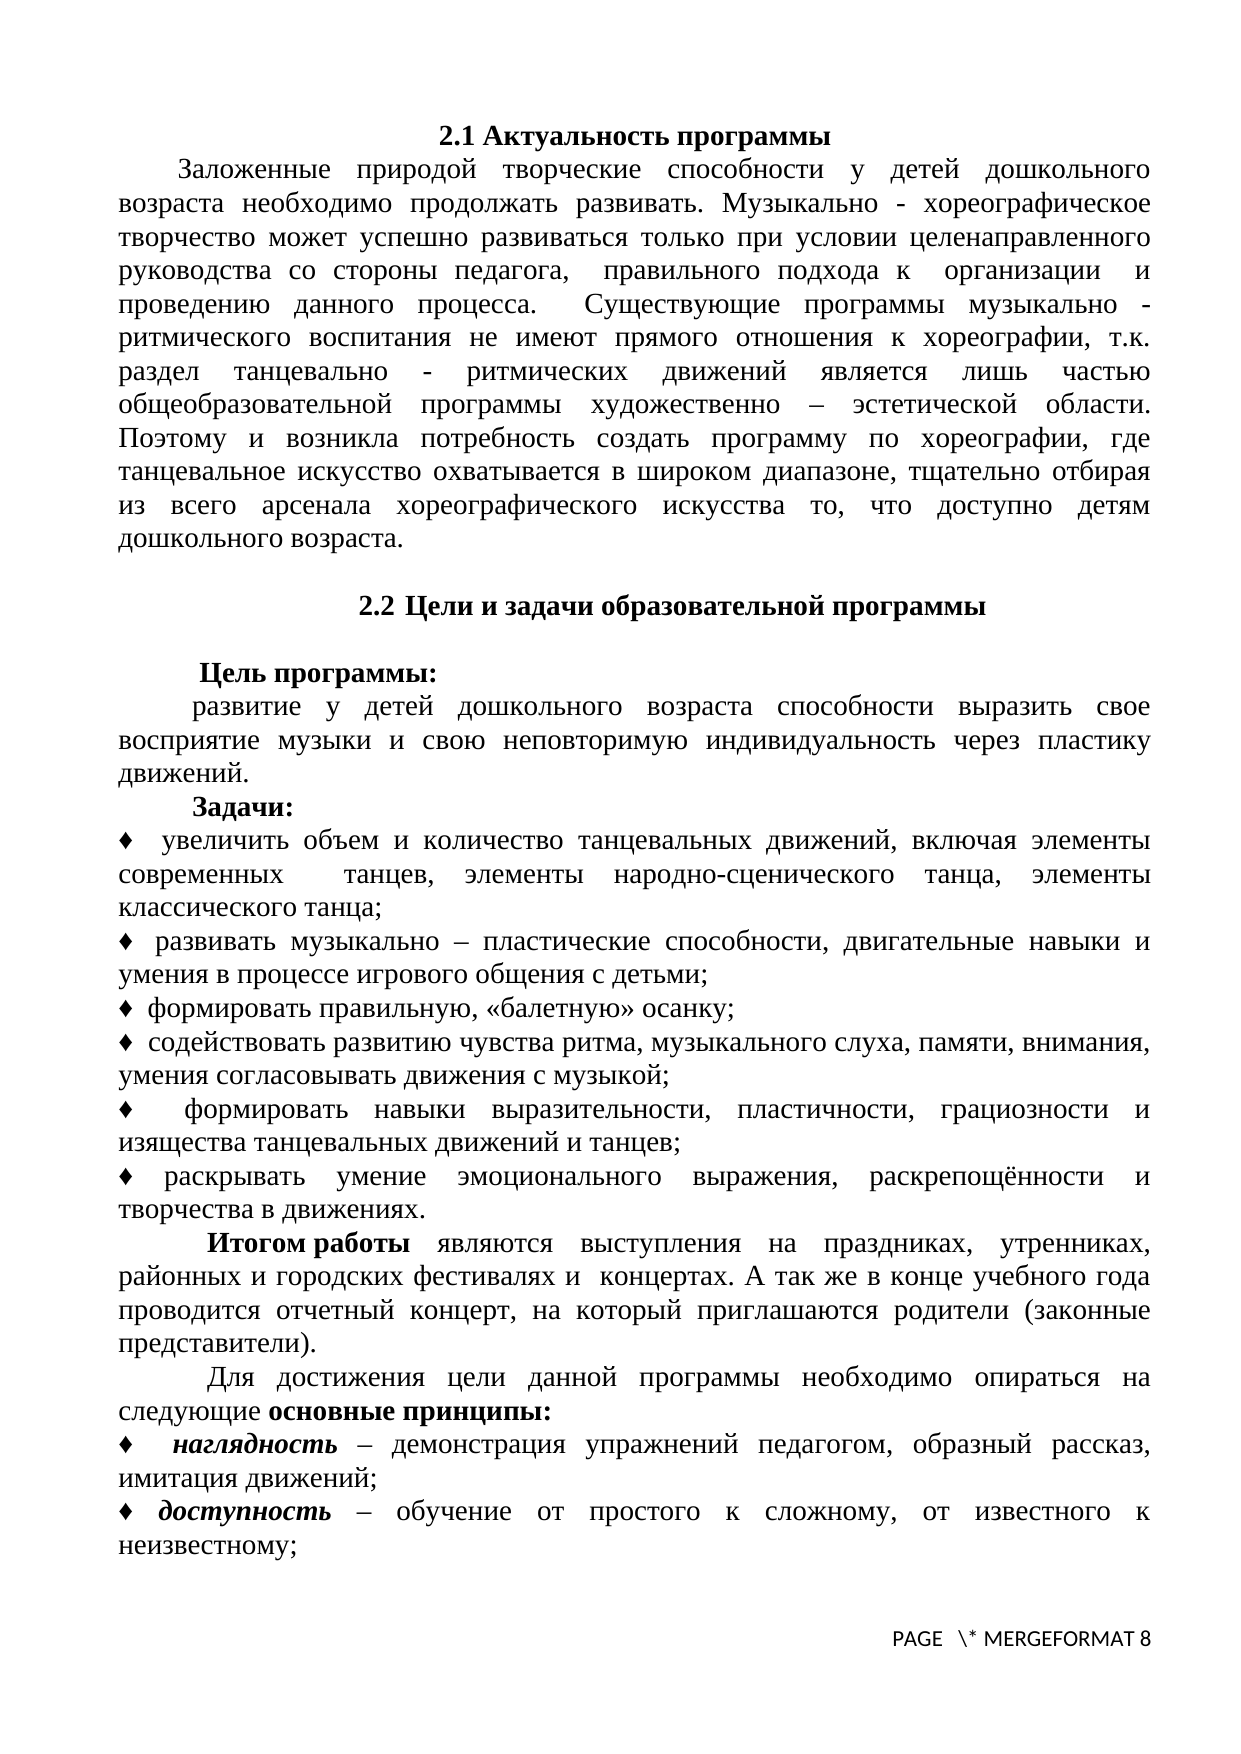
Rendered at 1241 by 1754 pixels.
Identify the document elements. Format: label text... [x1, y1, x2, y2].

text ♦ наглядность – демонстрация упражнений педагогом, образный рассказ, имитация движений; [118, 1426, 1152, 1493]
text ♦ доступность – обучение от простого к сложному, от известного к неизвестному; [118, 1493, 1152, 1560]
text ♦ формировать правильную, «балетную» осанку; [118, 990, 1152, 1024]
text ♦ содействовать развитию чувства ритма, музыкального слуха, памяти, внимания, умения согласовывать движения с музыкой; [118, 1024, 1152, 1091]
text ♦ раскрывать умение эмоционального выражения, раскрепощённости и творчества в движениях. [118, 1158, 1152, 1225]
text ♦ развивать музыкально – пластические способности, двигательные навыки и умения в процессе игрового общения с детьми; [118, 923, 1152, 990]
text ♦ увеличить объем и количество танцевальных движений, включая элементы современных танцев, элементы народно-сценического танца, элементы классического танца; [118, 822, 1152, 923]
text ♦ формировать навыки выразительности, пластичности, грациозности и изящества танцевальных движений и танцев; [118, 1091, 1152, 1158]
text Задачи: [118, 789, 1152, 822]
text Заложенные природой творческие способности у детей дошкольного возраста необходимо продолжать развивать. Музыкально - хореографическое творчество может успешно развиваться только при условии целенаправленного руководства со стороны педагога, правильного подхода к организации и проведению данного процесса. Существующие программы музыкально - ритмического воспитания не имеют прямого отношения к хореографии, т.к. раздел танцевально - ритмических движений является лишь частью общеобразовательной программы художественно – эстетической области. Поэтому и возникла потребность создать программу по хореографии, где танцевальное искусство охватывается в широком диапазоне, тщательно отбирая из всего арсенала хореографического искусства то, что доступно детям дошкольного возраста. [118, 152, 1152, 554]
text 2.1 Актуальность программы [118, 118, 1152, 152]
list Цели и задачи образовательной программы [193, 588, 1152, 621]
text Итогом работы являются выступления на праздниках, утренниках, районных и городских фестивалях и концертах. А так же в конце учебного года проводится отчетный концерт, на который приглашаются родители (законные представители). [118, 1225, 1152, 1359]
text Для достижения цели данной программы необходимо опираться на следующие основные принципы: [118, 1359, 1152, 1426]
text Цель программы: [118, 655, 1152, 688]
text развитие у детей дошкольного возраста способности выразить свое восприятие музыки и свою неповторимую индивидуальность через пластику движений. [118, 688, 1152, 789]
